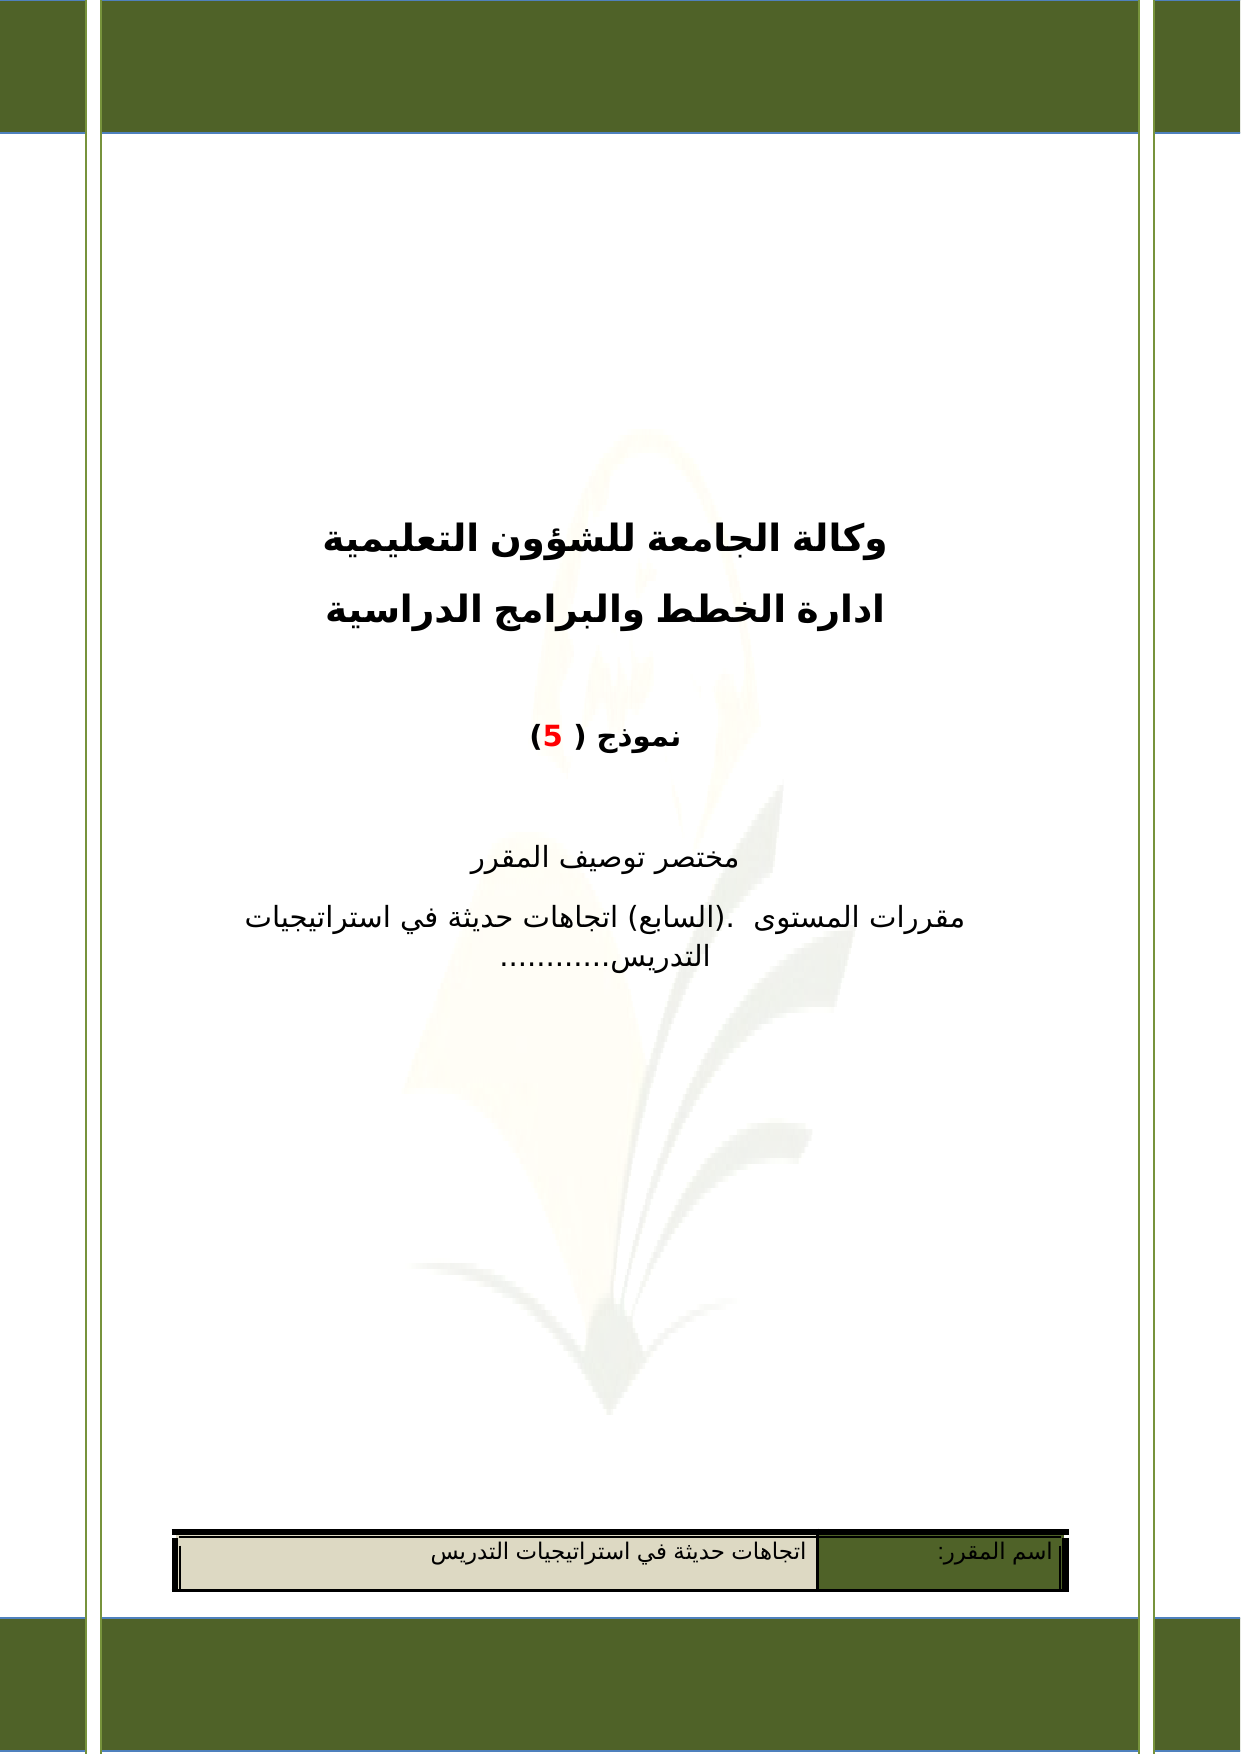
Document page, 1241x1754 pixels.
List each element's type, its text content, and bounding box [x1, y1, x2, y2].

table_header اتجاهات حديثة في استراتيجيات التدريس [176, 1535, 816, 1589]
table_header اسم المقرر: [819, 1535, 1064, 1589]
